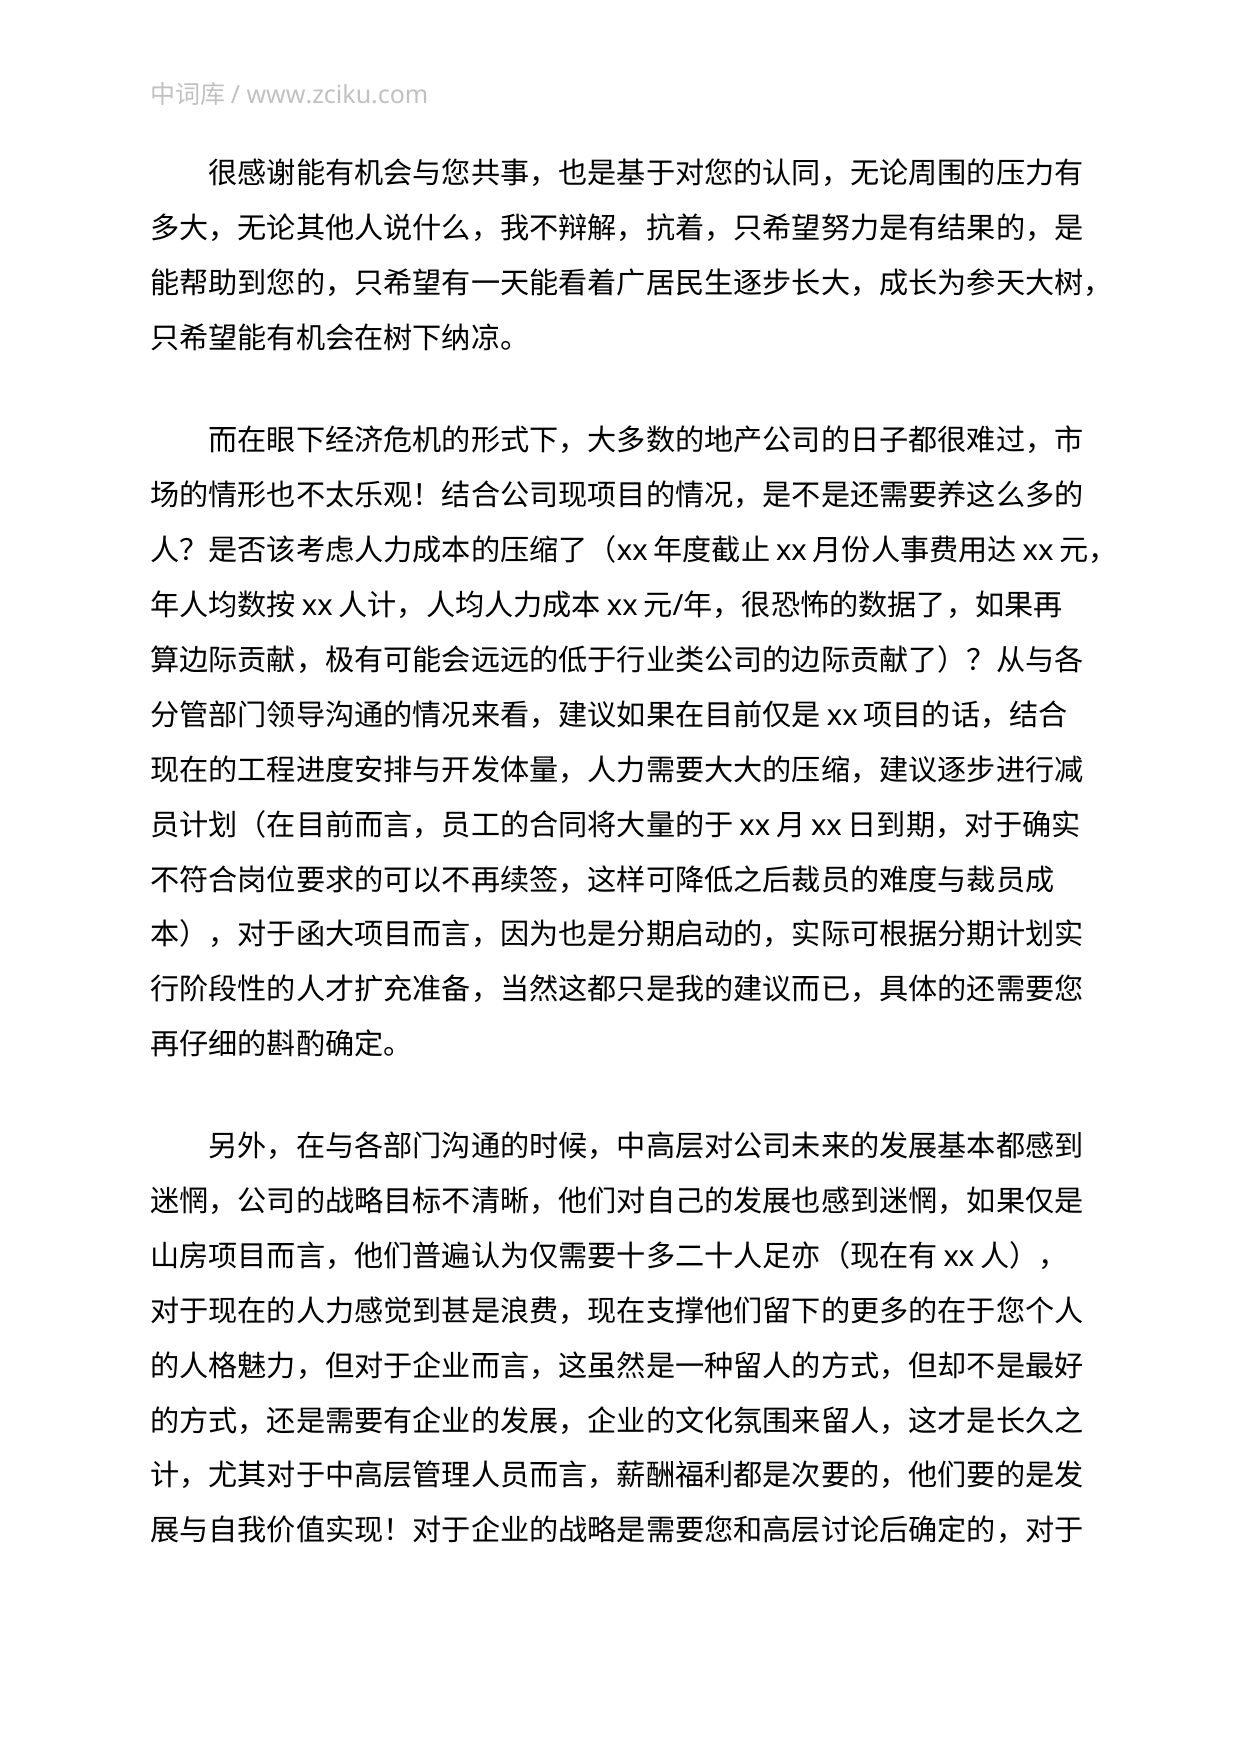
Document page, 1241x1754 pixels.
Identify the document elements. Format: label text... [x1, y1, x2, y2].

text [150, 1122, 1090, 1549]
text 很感谢能有机会与您共事，也是基于对您的认同，无论周围的压力有多大，无论其他人说什么，我不辩解，抗着，只希望努力是有结果的，是能帮助到您的，只希望有一天能看着广居民生逐步长大，成长为参天大树，只希望能有机会在树下纳凉。 [150, 150, 1090, 357]
text 而在眼下经济危机的形式下，大多数的地产公司的日子都很难过，市场的情形也不太乐观！结合公司现项目的情况，是不是还需要养这么多的人？是否该考虑人力成本的压缩了（xx年度截止xx月份人事费用达xx元，年人均数按xx人计，人均人力成本xx元/年，很恐怖的数据了，如果再算边际贡献，极有可能会远远的低于行业类公司的边际贡献了）？从与各分管部门领导沟通的情况来看，建议如果在目前仅是xx项目的话，结合现在的工程进度安排与开发体量，人力需要大大的压缩，建议逐步进行减员计划（在目前而言，员工的合同将大量的于xx月xx日到期，对于确实不符合岗位要求的可以不再续签，这样可降低之后裁员的难度与裁员成本），对于函大项目而言，因为也是分期启动的，实际可根据分期计划实行阶段性的人才扩充准备，当然这都只是我的建议而已，具体的还需要您再仔细的斟酌确定。 [150, 416, 1090, 1063]
